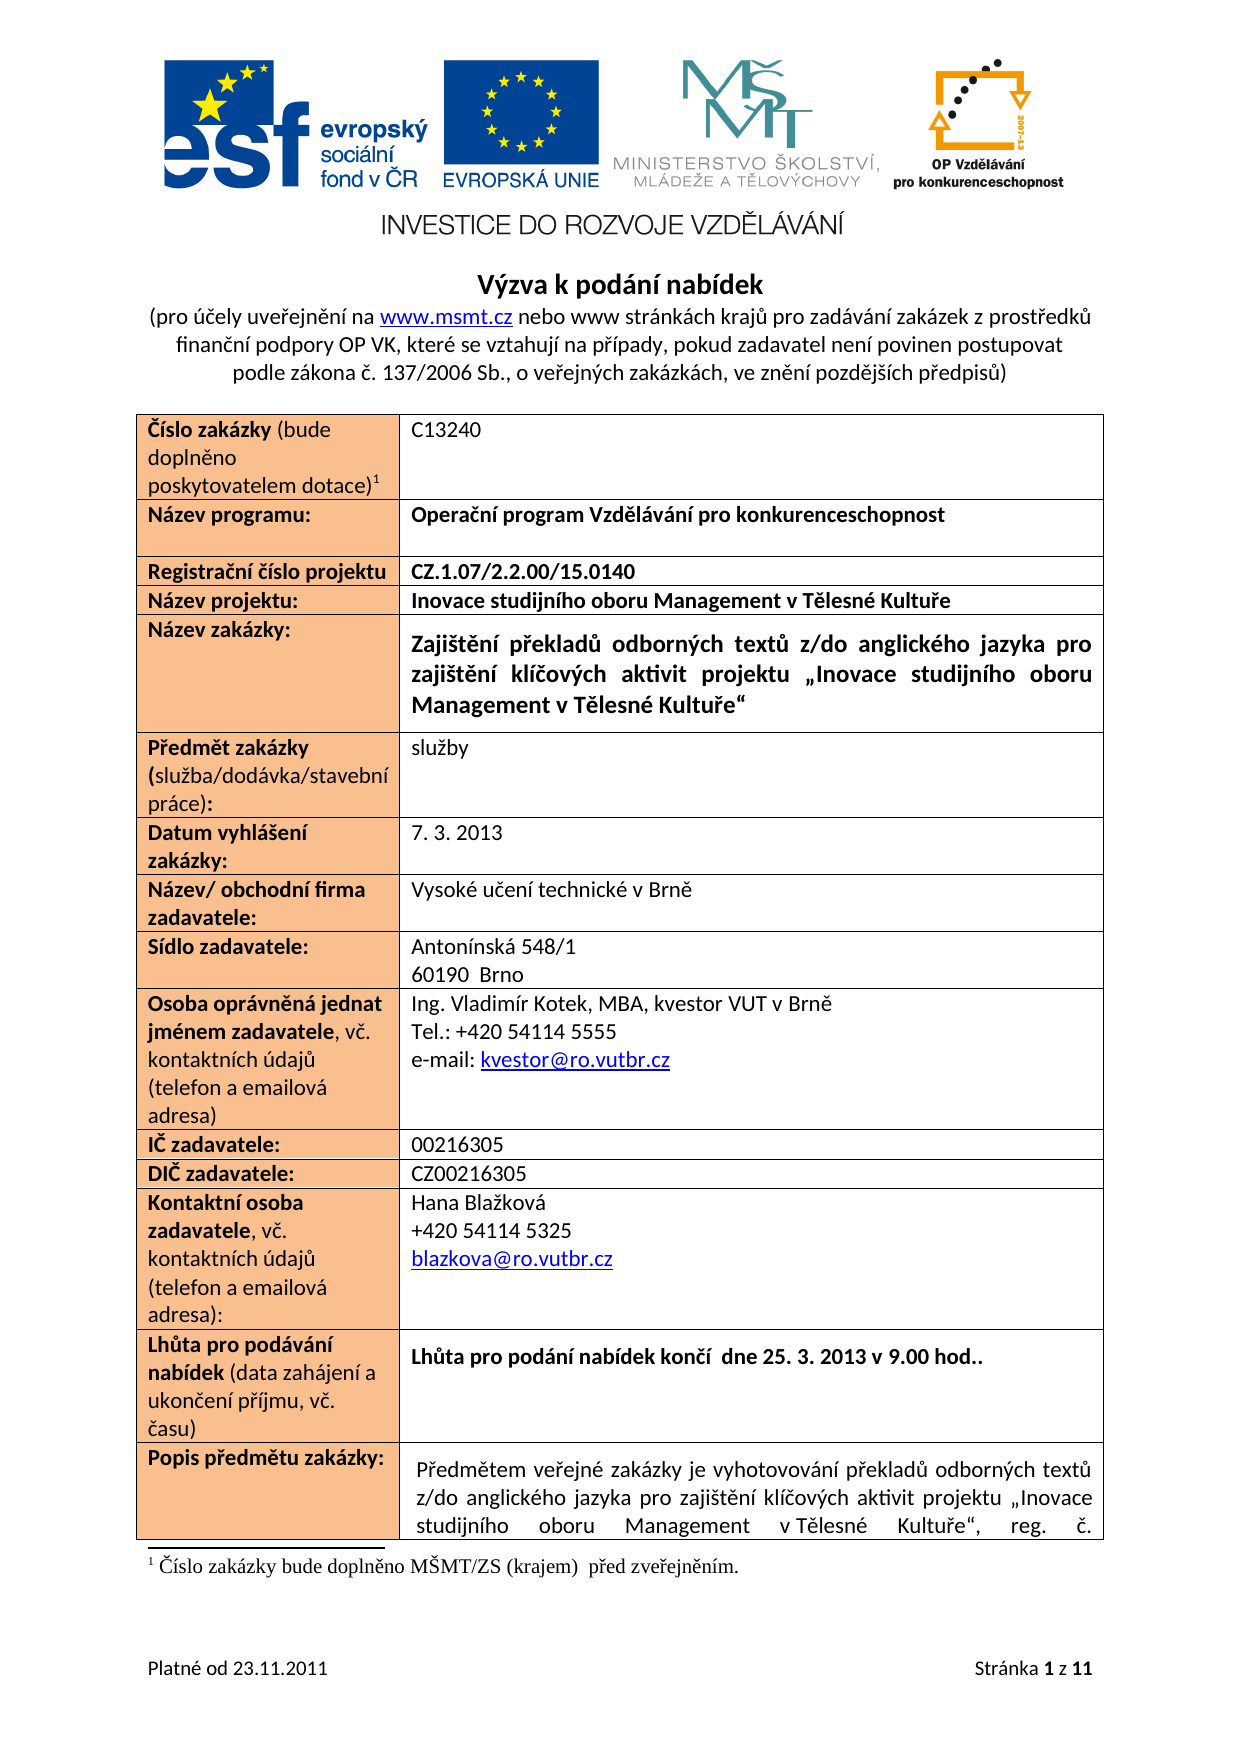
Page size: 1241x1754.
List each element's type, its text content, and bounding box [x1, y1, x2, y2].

table_cell Datum vyhlášení zakázky: [137, 818, 399, 874]
table_cell Zajištění překladů odborných textů z/do anglického jazyka pro zajištění klíčových aktivit projektu „Inovace studijního oboru Management v Tělesné Kultuře“ [400, 615, 1103, 732]
table_cell Kontaktní osoba zadavatele, vč. kontaktních údajů (telefon a emailová adresa): [137, 1189, 399, 1329]
table_cell 7. 3. 2013 [400, 818, 1103, 874]
table_cell Inovace studijního oboru Management v Tělesné Kultuře [400, 586, 1103, 614]
table_cell Registrační číslo projektu [137, 557, 399, 585]
text Výzva k podání nabídek [148, 148, 1093, 302]
table_cell Hana Blažková +420 54114 5325 blazkova@ro.vutbr.cz [400, 1189, 1103, 1329]
table_header C13240 [400, 415, 1103, 499]
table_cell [137, 1443, 399, 1539]
table_cell CZ.1.07/2.2.00/15.0140 [400, 557, 1103, 585]
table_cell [400, 1443, 1103, 1539]
table_cell Operační program Vzdělávání pro konkurenceschopnost [400, 500, 1103, 556]
table_cell Předmět zakázky (služba/dodávka/stavební práce): [137, 733, 399, 817]
table_cell Sídlo zadavatele: [137, 932, 399, 988]
table_cell Lhůta pro podání nabídek končí dne 25. 3. 2013 v 9.00 hod.. [400, 1330, 1103, 1442]
table_cell 00216305 [400, 1130, 1103, 1158]
table_cell CZ00216305 [400, 1160, 1103, 1187]
table_cell Ing. , MBA, kvestor VUT v Brně Tel.: +420 54114 5555 e-mail: kvestor@ro.vutbr.cz [400, 989, 1103, 1129]
table_cell DIČ zadavatele: [137, 1160, 399, 1187]
table_cell Název zakázky: [137, 615, 399, 732]
text (pro účely uveřejnění na www.msmt.cz nebo www stránkách krajů pro zadávání zakázek z prostředků finanční podpory OP VK, které se vztahují na případy, pokud zadavatel není povinen postupovat podle zákona č. 137/2006 Sb., o veřejných zakázkách, ve znění pozdějších předpisů) [148, 302, 1093, 386]
table_cell Antonínská 548/1 60190 Brno [400, 932, 1103, 988]
table_cell Název programu: [137, 500, 399, 556]
picture [116, 20, 1125, 267]
table_cell Lhůta pro podávání nabídek (data zahájení a ukončení příjmu, vč. času) [137, 1330, 399, 1442]
table_cell IČ zadavatele: [137, 1130, 399, 1158]
table_cell Název projektu: [137, 586, 399, 614]
table_cell Vysoké učení technické v Brně [400, 875, 1103, 931]
table_header Číslo zakázky (bude doplněno poskytovatelem dotace) [137, 415, 399, 499]
table_cell Osoba oprávněná jednat jménem zadavatele, vč. kontaktních údajů (telefon a emailová adresa) [137, 989, 399, 1129]
table_cell služby [400, 733, 1103, 817]
table_cell Název/ obchodní firma zadavatele: [137, 875, 399, 931]
